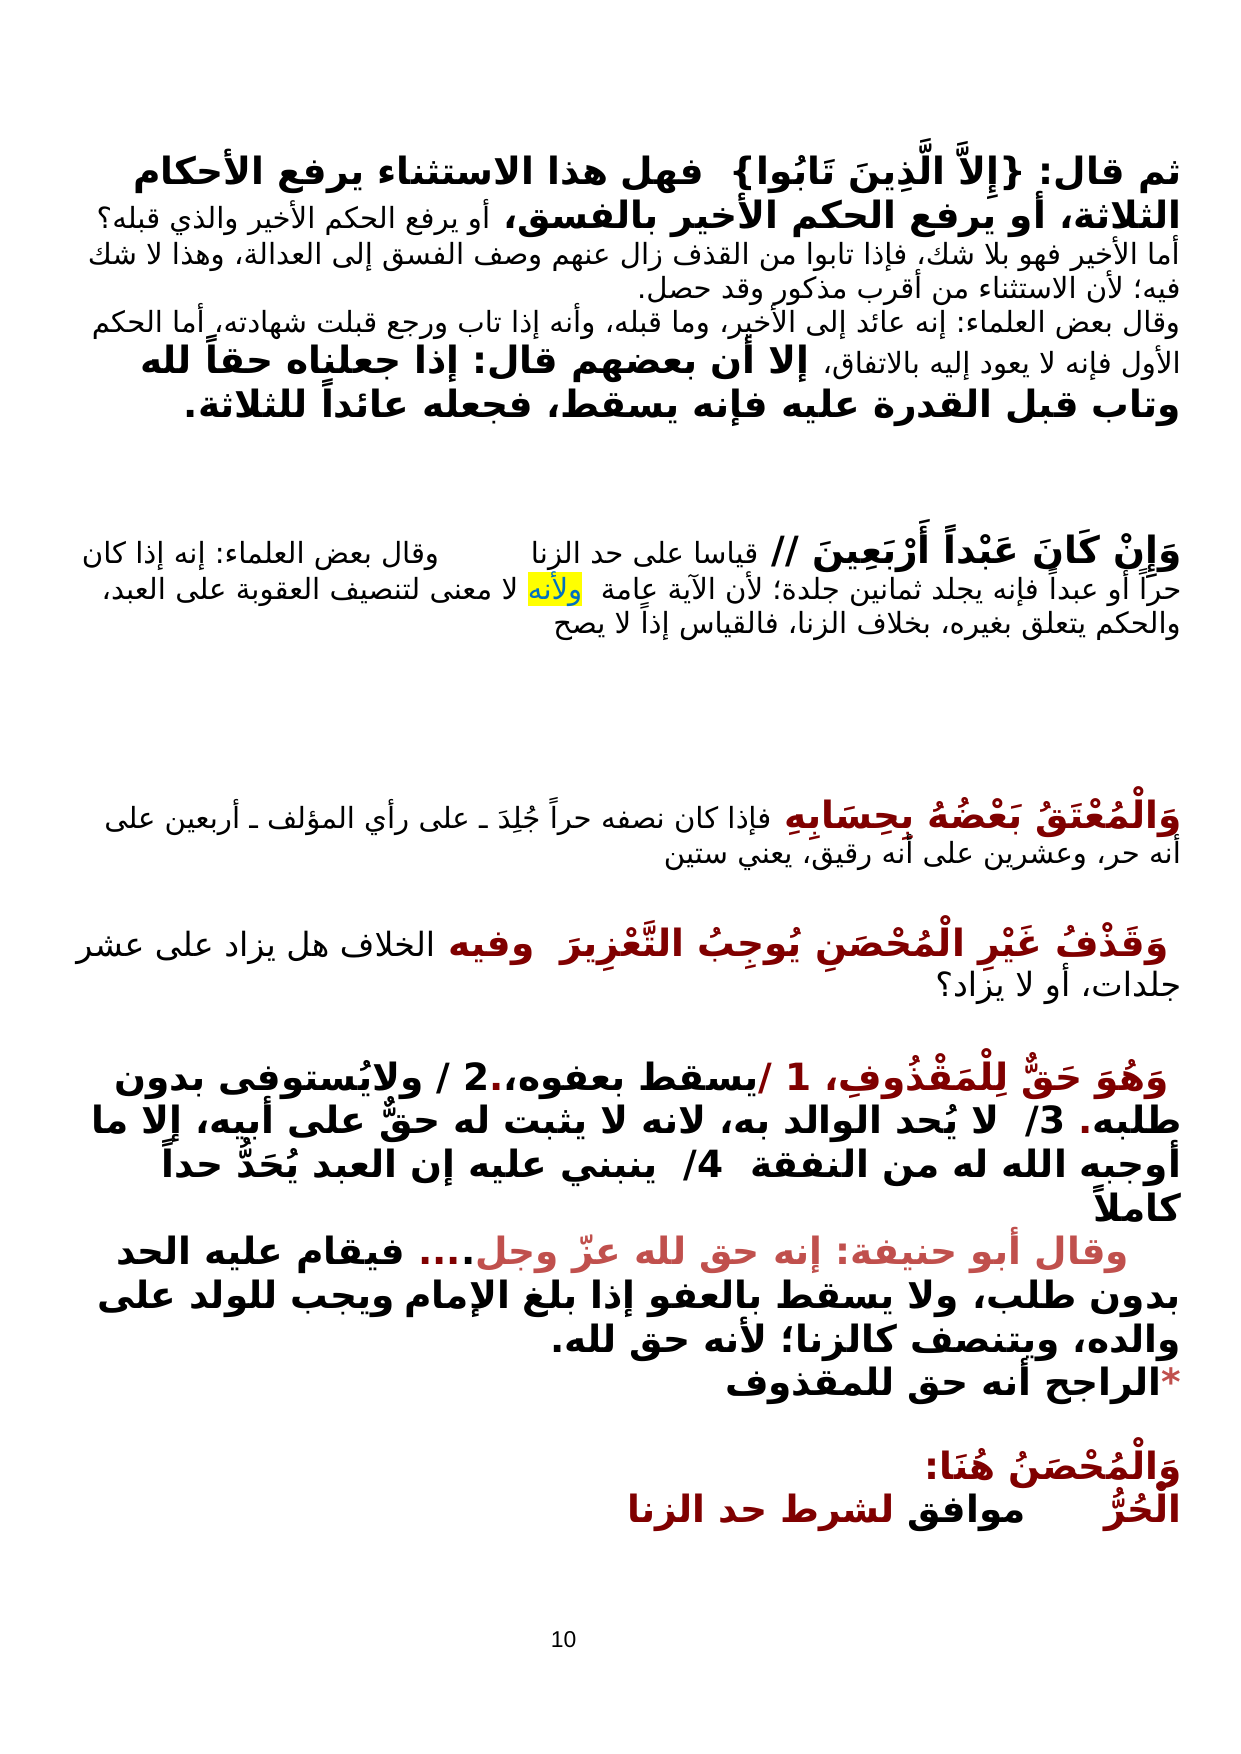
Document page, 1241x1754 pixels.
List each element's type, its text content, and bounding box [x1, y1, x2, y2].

text وَالْمُعْتَقُ بَعْضُهُ بِحِسَابِهِ فإذا كان نصفه حراً جُلِدَ ـ على رأي المؤلف ـ أربعين على أنه حر، وعشرين على أنه رقيق، يعني ستين [74, 793, 1181, 871]
text وَالْمُحْصَنُ هُنَا: [74, 1444, 1181, 1488]
text وَقَذْفُ غَيْرِ الْمُحْصَنِ يُوجِبُ التَّعْزِيرَ وفيه الخلاف هل يزاد على عشر جلدات، أو لا يزاد؟ [74, 922, 1181, 1004]
text وَإِنْ كَانَ عَبْداً أَرْبَعِينَ // قياسا على حد الزنا وقال بعض العلماء: إنه إذا كان حراً أو عبداً فإنه يجلد ثمانين جلدة؛ لأن الآية عامة ولأنه لا معنى لتنصيف العقوبة على العبد، والحكم يتعلق بغيره، بخلاف الزنا، فالقياس إذاً لا يصح [74, 528, 1181, 640]
text وَهُوَ حَقٌّ لِلْمَقْذُوفِ، 1 /يسقط بعفوه،.2 / ولايُستوفى بدون طلبه. 3/ لا يُحد الوالد به، لانه لا يثبت له حقٌّ على أبيه، إلا ما أوجبه الله له من النفقة 4/ ينبني عليه إن العبد يُحَدُّ حداً كاملاً [74, 1055, 1181, 1230]
text ثم قال: {إِلاَّ الَّذِينَ تَابُوا} فهل هذا الاستثناء يرفع الأحكام الثلاثة، أو يرفع الحكم الأخير بالفسق، أو يرفع الحكم الأخير والذي قبله؟ أما الأخير فهو بلا شك، فإذا تابوا من القذف زال عنهم وصف الفسق إلى العدالة، وهذا لا شك فيه؛ لأن الاستثناء من أقرب مذكور وقد حصل. [74, 150, 1181, 305]
text الْحُرُّ موافق لشرط حد الزنا [74, 1488, 1181, 1532]
text وقال بعض العلماء: إنه عائد إلى الأخير، وما قبله، وأنه إذا تاب ورجع قبلت شهادته، أما الحكم الأول فإنه لا يعود إليه بالاتفاق، إلا أن بعضهم قال: إذا جعلناه حقاً لله وتاب قبل القدرة عليه فإنه يسقط، فجعله عائداً للثلاثة. [74, 305, 1181, 426]
text *الراجح أنه حق للمقذوف [74, 1361, 1181, 1404]
text وقال أبو حنيفة: إنه حق لله عزّ وجل.... فيقام عليه الحد بدون طلب، ولا يسقط بالعفو إذا بلغ الإمام ويجب للولد على والده، ويتنصف كالزنا؛ لأنه حق لله. [74, 1230, 1181, 1361]
